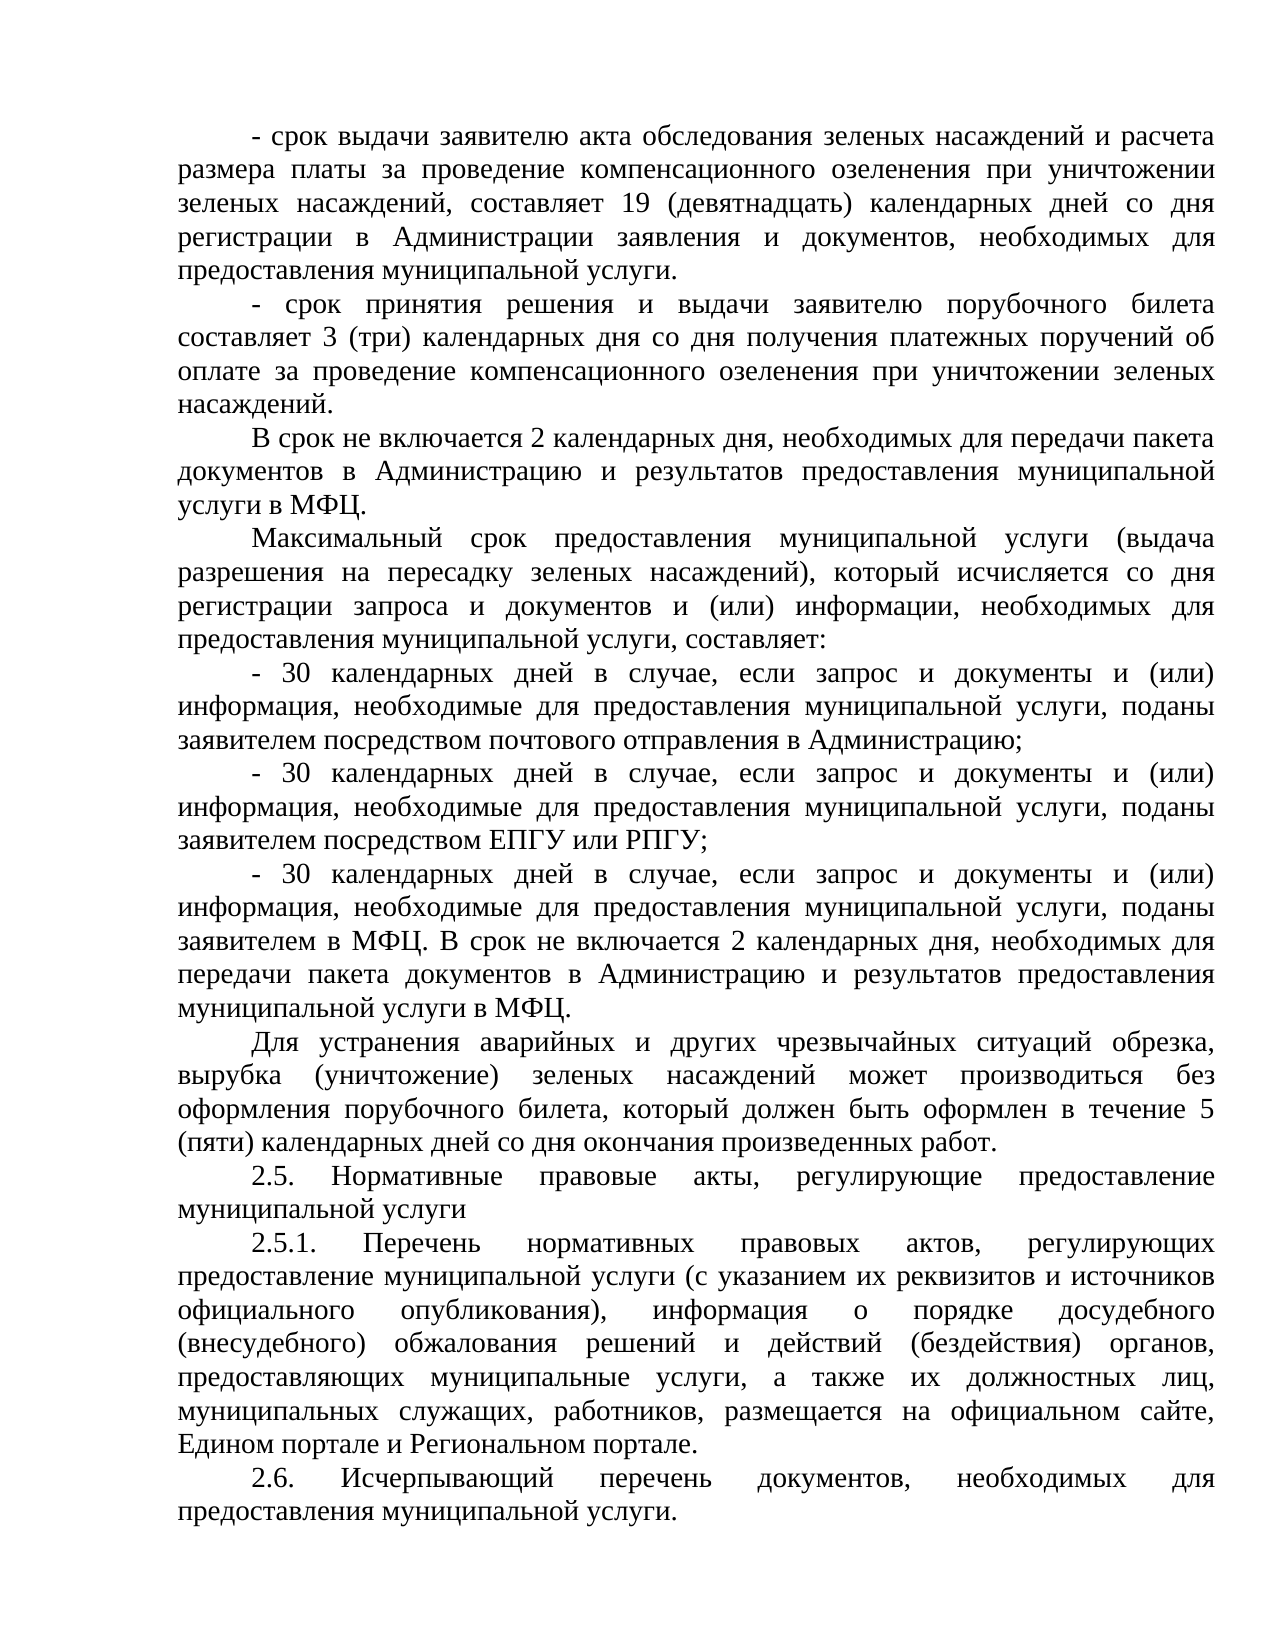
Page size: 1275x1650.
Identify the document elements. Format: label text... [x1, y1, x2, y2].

text В срок не включается 2 календарных дня, необходимых для передачи пакета документов в Администрацию и результатов предоставления муниципальной услуги в МФЦ. [177, 420, 1216, 521]
text - 30 календарных дней в случае, если запрос и документы и (или) информация, необходимые для предоставления муниципальной услуги, поданы заявителем посредством ЕПГУ или РПГУ; [177, 755, 1216, 856]
text - срок принятия решения и выдачи заявителю порубочного билета составляет 3 (три) календарных дня со дня получения платежных поручений об оплате за проведение компенсационного озеленения при уничтожении зеленых насаждений. [177, 286, 1216, 420]
text 2.5. Нормативные правовые акты, регулирующие предоставление муниципальной услуги [177, 1158, 1216, 1225]
text - 30 календарных дней в случае, если запрос и документы и (или) информация, необходимые для предоставления муниципальной услуги, поданы заявителем в МФЦ. В срок не включается 2 календарных дня, необходимых для передачи пакета документов в Администрацию и результатов предоставления муниципальной услуги в МФЦ. [177, 856, 1216, 1024]
text Для устранения аварийных и других чрезвычайных ситуаций обрезка, вырубка (уничтожение) зеленых насаждений может производиться без оформления порубочного билета, который должен быть оформлен в течение 5 (пяти) календарных дней со дня окончания произведенных работ. [177, 1024, 1216, 1158]
text 2.6. Исчерпывающий перечень документов, необходимых для предоставления муниципальной услуги. [177, 1460, 1216, 1527]
text - 30 календарных дней в случае, если запрос и документы и (или) информация, необходимые для предоставления муниципальной услуги, поданы заявителем посредством почтового отправления в Администрацию; [177, 655, 1216, 755]
text 2.5.1. Перечень нормативных правовых актов, регулирующих предоставление муниципальной услуги (с указанием их реквизитов и источников официального опубликования), информация о порядке досудебного (внесудебного) обжалования решений и действий (бездействия) органов, предоставляющих муниципальные услуги, а также их должностных лиц, муниципальных служащих, работников, размещается на официальном сайте, Едином портале и Региональном портале. [177, 1225, 1216, 1460]
text Максимальный срок предоставления муниципальной услуги (выдача разрешения на пересадку зеленых насаждений), который исчисляется со дня регистрации запроса и документов и (или) информации, необходимых для предоставления муниципальной услуги, составляет: [177, 521, 1216, 655]
text - срок выдачи заявителю акта обследования зеленых насаждений и расчета размера платы за проведение компенсационного озеленения при уничтожении зеленых насаждений, составляет 19 (девятнадцать) календарных дней со дня регистрации в Администрации заявления и документов, необходимых для предоставления муниципальной услуги. [177, 118, 1216, 286]
